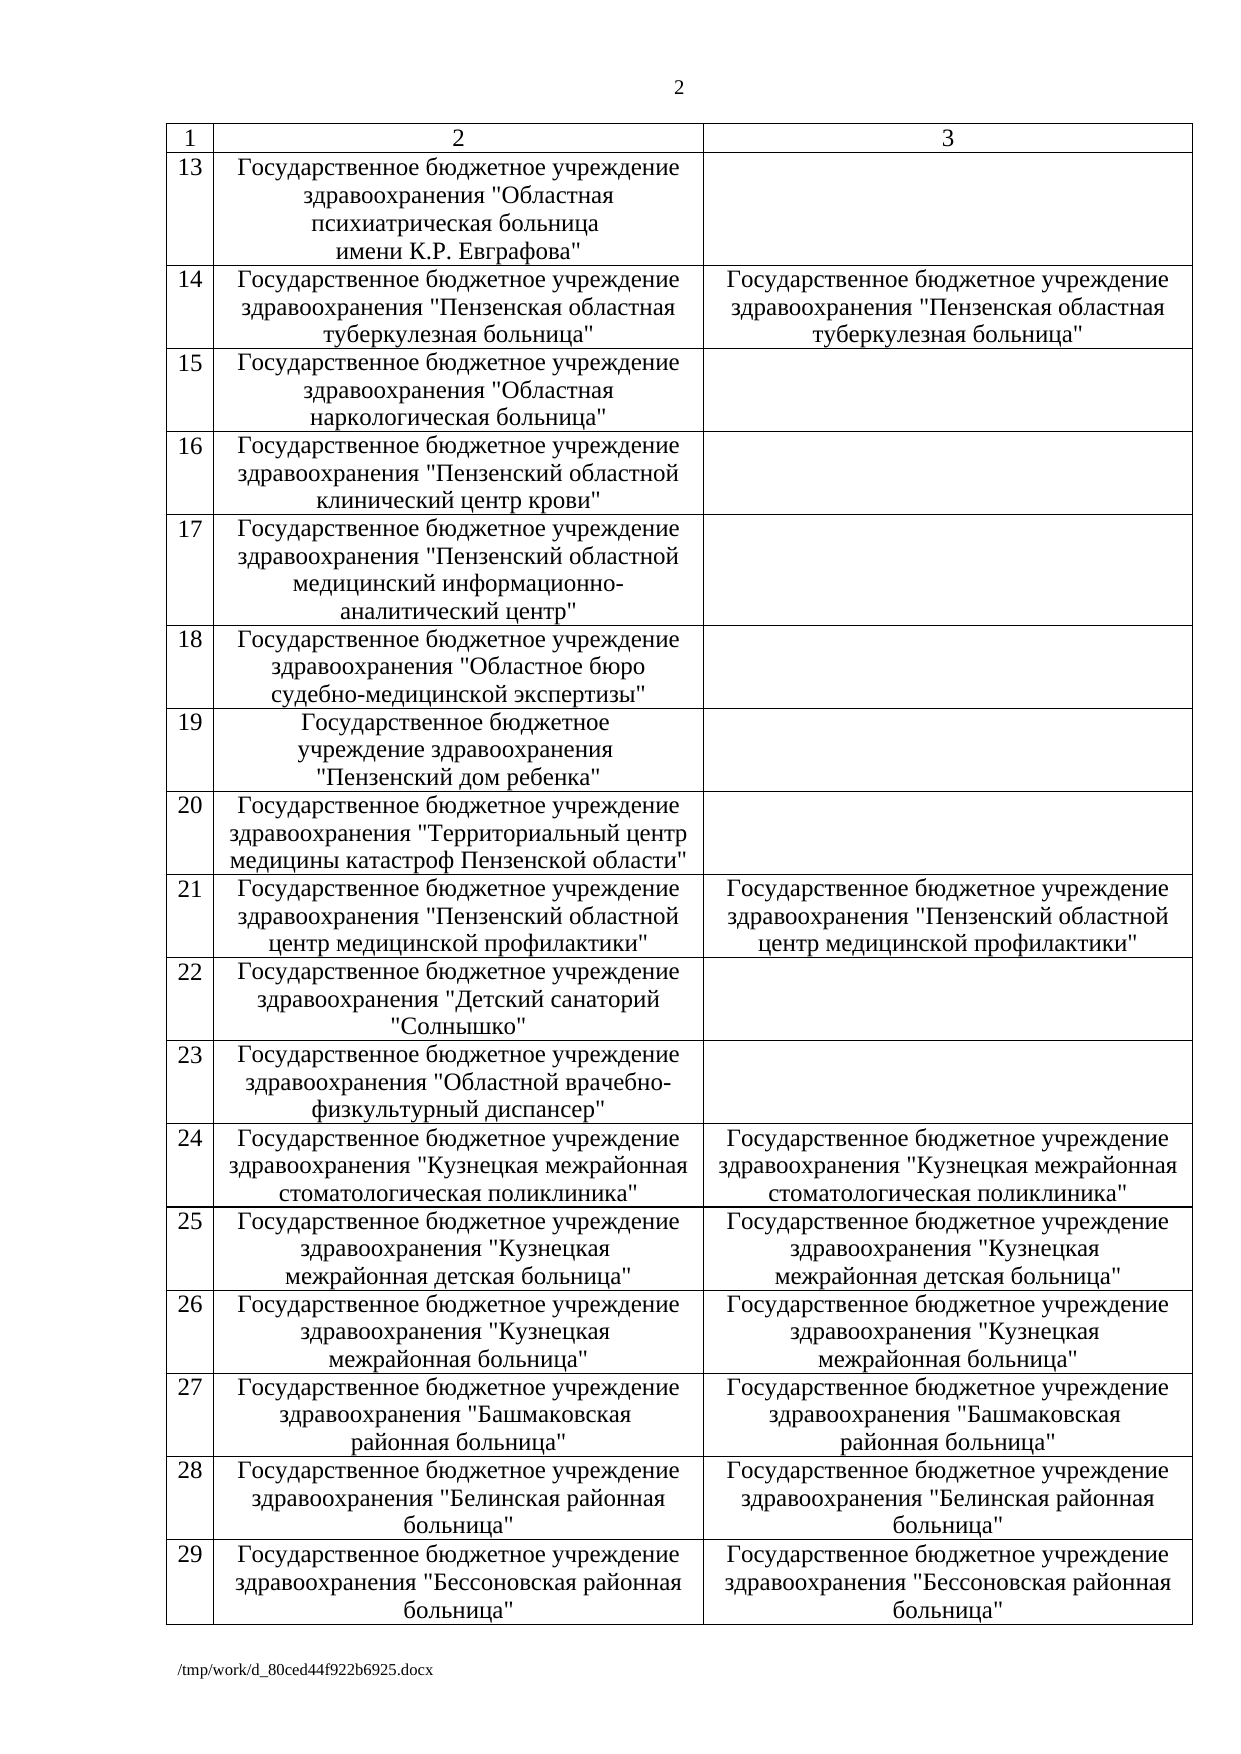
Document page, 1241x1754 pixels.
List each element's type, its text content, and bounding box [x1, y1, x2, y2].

table_cell Государственное бюджетное учреждение здравоохранения "Бессоновская районная больница" [214, 1540, 703, 1623]
table_cell Государственное бюджетное учреждение здравоохранения "Детский санаторий "Солнышко" [214, 958, 703, 1040]
table_cell Государственное бюджетное учреждение здравоохранения "Пензенский областной центр медицинской профилактики" [704, 875, 1192, 957]
table_cell Государственное бюджетное учреждение здравоохранения "Кузнецкая межрайонная стоматологическая поликлиника" [704, 1124, 1192, 1206]
table_cell Государственное бюджетное учреждение здравоохранения "Пензенский областной медицинский информационно-аналитический центр" [214, 515, 703, 624]
table_cell 16 [167, 432, 213, 514]
table_cell Государственное бюджетное учреждение здравоохранения "Кузнецкая межрайонная детская больница" [704, 1208, 1192, 1289]
table_cell [704, 709, 1192, 791]
table_cell 21 [167, 875, 213, 957]
table_cell Государственное бюджетное учреждение здравоохранения "Пензенская областная туберкулезная больница" [214, 266, 703, 348]
table_cell Государственное бюджетное учреждение здравоохранения "Областная наркологическая больница" [214, 349, 703, 431]
table_cell Государственное бюджетное учреждение здравоохранения "Кузнецкая межрайонная детская больница" [214, 1208, 703, 1289]
table_cell 22 [167, 958, 213, 1040]
table_header 2 [214, 124, 703, 152]
table_cell [704, 349, 1192, 431]
table_cell [704, 792, 1192, 874]
table_cell Государственное бюджетное учреждение здравоохранения "Башмаковская районная больница" [214, 1374, 703, 1456]
table_cell Государственное бюджетное учреждение здравоохранения "Кузнецкая межрайонная больница" [214, 1291, 703, 1373]
table_cell [704, 515, 1192, 624]
table_cell [704, 153, 1192, 264]
table_cell 29 [167, 1540, 213, 1623]
table_cell 20 [167, 792, 213, 874]
table_cell 14 [167, 266, 213, 348]
table_cell 28 [167, 1457, 213, 1539]
table_cell [704, 626, 1192, 708]
table_cell Государственное бюджетное учреждение здравоохранения "Пензенский областной центр медицинской профилактики" [214, 875, 703, 957]
table_cell 13 [167, 153, 213, 264]
table_cell 18 [167, 626, 213, 708]
table_cell [704, 958, 1192, 1040]
table_cell 24 [167, 1124, 213, 1206]
table_cell Государственное бюджетное учреждение здравоохранения "Территориальный центр медицины катастроф Пензенской области" [214, 792, 703, 874]
table_cell Государственное бюджетное учреждение здравоохранения "Белинская районная больница" [704, 1457, 1192, 1539]
table_cell Государственное бюджетное учреждение здравоохранения "Пензенский дом ребенка" [214, 709, 703, 791]
table_cell Государственное бюджетное учреждение здравоохранения "Областное бюро судебно-медицинской экспертизы" [214, 626, 703, 708]
table_cell Государственное бюджетное учреждение здравоохранения "Пензенский областной клинический центр крови" [214, 432, 703, 514]
table_cell Государственное бюджетное учреждение здравоохранения "Кузнецкая межрайонная стоматологическая поликлиника" [214, 1124, 703, 1206]
table_cell 23 [167, 1041, 213, 1123]
table_cell [704, 1041, 1192, 1123]
table_cell 25 [167, 1208, 213, 1289]
table_cell Государственное бюджетное учреждение здравоохранения "Кузнецкая межрайонная больница" [704, 1291, 1192, 1373]
table_cell 19 [167, 709, 213, 791]
table_cell 15 [167, 349, 213, 431]
table_cell 17 [167, 515, 213, 624]
table_cell [704, 432, 1192, 514]
table_header 3 [704, 124, 1192, 152]
table_cell 26 [167, 1291, 213, 1373]
table_cell Государственное бюджетное учреждение здравоохранения "Областная психиатрическая больница имени К.Р. Евграфова" [214, 153, 703, 264]
table_cell Государственное бюджетное учреждение здравоохранения "Башмаковская районная больница" [704, 1374, 1192, 1456]
table_cell 27 [167, 1374, 213, 1456]
table_header 1 [167, 124, 213, 152]
table_cell Государственное бюджетное учреждение здравоохранения "Областной врачебно-физкультурный диспансер" [214, 1041, 703, 1123]
table_cell Государственное бюджетное учреждение здравоохранения "Бессоновская районная больница" [704, 1540, 1192, 1623]
table_cell Государственное бюджетное учреждение здравоохранения "Пензенская областная туберкулезная больница" [704, 266, 1192, 348]
table_cell Государственное бюджетное учреждение здравоохранения "Белинская районная больница" [214, 1457, 703, 1539]
